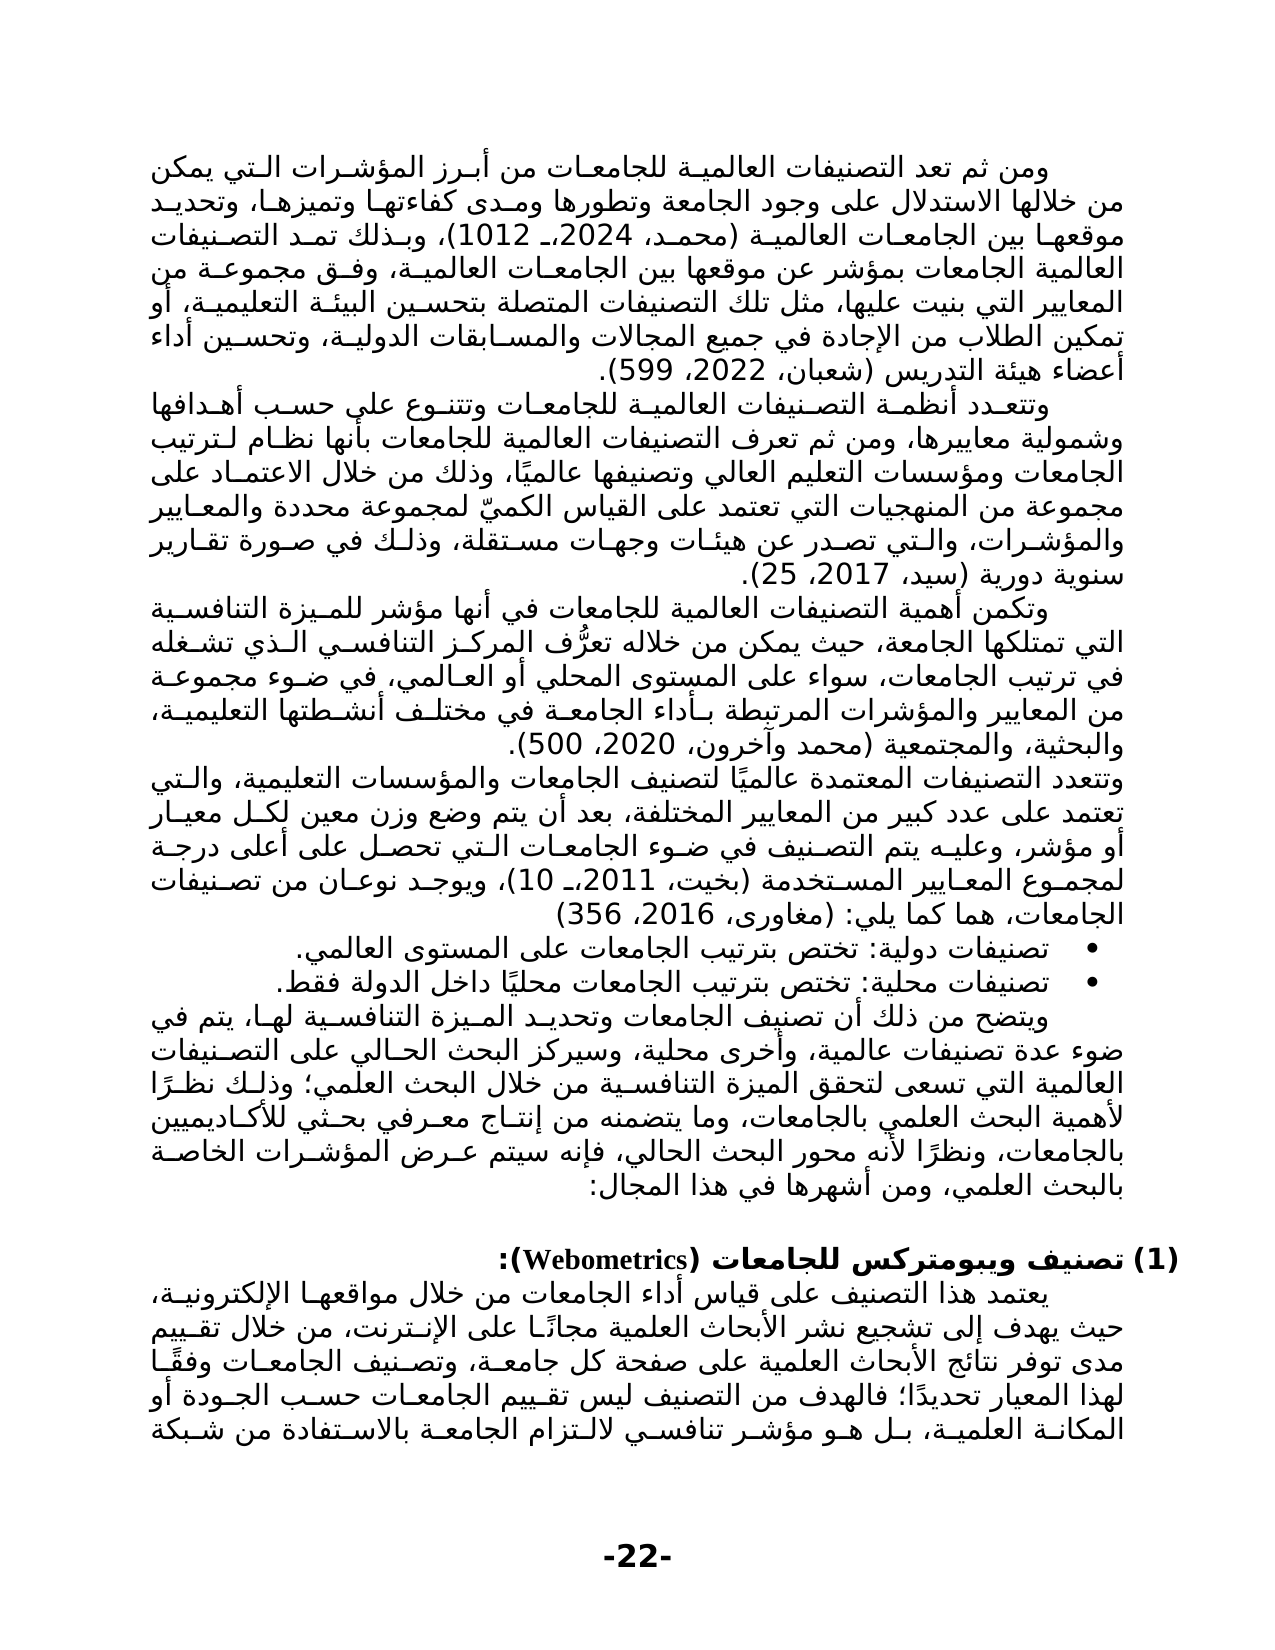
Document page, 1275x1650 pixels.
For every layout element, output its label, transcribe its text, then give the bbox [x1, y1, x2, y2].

list تصنيف ويبومتركس للجامعات (Webometrics): [150, 1242, 1132, 1277]
text وتتعدد التصنيفات المعتمدة عالميًا لتصنيف الجامعات والمؤسسات التعليمية، والتي تعتمد على عدد كبير من المعايير المختلفة، بعد أن يتم وضع وزن معين لكل معيار أو مؤشر، وعليه يتم التصنيف في ضوء الجامعات التي تحصل على أعلى درجة لمجموع المعايير المستخدمة (بخيت، 2011، 10)، ويوجد نوعان من تصنيفات الجامعات، هما كما يلي: (مغاورى، 2016، 356) [150, 761, 1125, 931]
text ويتضح من ذلك أن تصنيف الجامعات وتحديد الميزة التنافسية لها، يتم في ضوء عدة تصنيفات عالمية، وأخرى محلية، وسيركز البحث الحالي على التصنيفات العالمية التي تسعى لتحقق الميزة التنافسية من خلال البحث العلمي؛ وذلك نظرًا لأهمية البحث العلمي بالجامعات، وما يتضمنه من إنتاج معرفي بحثي للأكاديميين بالجامعات، ونظرًا لأنه محور البحث الحالي، فإنه سيتم عرض المؤشرات الخاصة بالبحث العلمي، ومن أشهرها في هذا المجال: [150, 999, 1125, 1203]
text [150, 1277, 1125, 1446]
text وتتعدد أنظمة التصنيفات العالمية للجامعات وتتنوع على حسب أهدافها وشمولية معاييرها، ومن ثم تعرف التصنيفات العالمية للجامعات بأنها نظام لترتيب الجامعات ومؤسسات التعليم العالي وتصنيفها عالميًا، وذلك من خلال الاعتماد على مجموعة من المنهجيات التي تعتمد على القياس الكميّ لمجموعة محددة والمعايير والمؤشرات، والتي تصدر عن هيئات وجهات مستقلة، وذلك في صورة تقارير سنوية دورية (سيد، 2017، 25). [150, 388, 1125, 591]
text وتكمن أهمية التصنيفات العالمية للجامعات في أنها مؤشر للميزة التنافسية التي تمتلكها الجامعة، حيث يمكن من خلاله تعرُّف المركز التنافسي الذي تشغله في ترتيب الجامعات، سواء على المستوى المحلي أو العالمي، في ضوء مجموعة من المعايير والمؤشرات المرتبطة بأداء الجامعة في مختلف أنشطتها التعليمية، والبحثية، والمجتمعية (محمد وآخرون، 2020، 500). [150, 591, 1125, 761]
text ومن ثم تعد التصنيفات العالمية للجامعات من أبرز المؤشرات التي يمكن من خلالها الاستدلال على وجود الجامعة وتطورها ومدى كفاءتها وتميزها، وتحديد موقعها بين الجامعات العالمية (محمد، 2024، 1012)، وبذلك تمد التصنيفات العالمية الجامعات بمؤشر عن موقعها بين الجامعات العالمية، وفق مجموعة من المعايير التي بنيت عليها، مثل تلك التصنيفات المتصلة بتحسين البيئة التعليمية، أو تمكين الطلاب من الإجادة في جميع المجالات والمسابقات الدولية، وتحسين أداء أعضاء هيئة التدريس (شعبان، 2022، 599). [150, 150, 1125, 388]
list تصنيفات محلية: تختص بترتيب الجامعات محليًا داخل الدولة فقط. [150, 965, 1087, 999]
list تصنيفات دولية: تختص بترتيب الجامعات على المستوى العالمي. [150, 931, 1087, 965]
